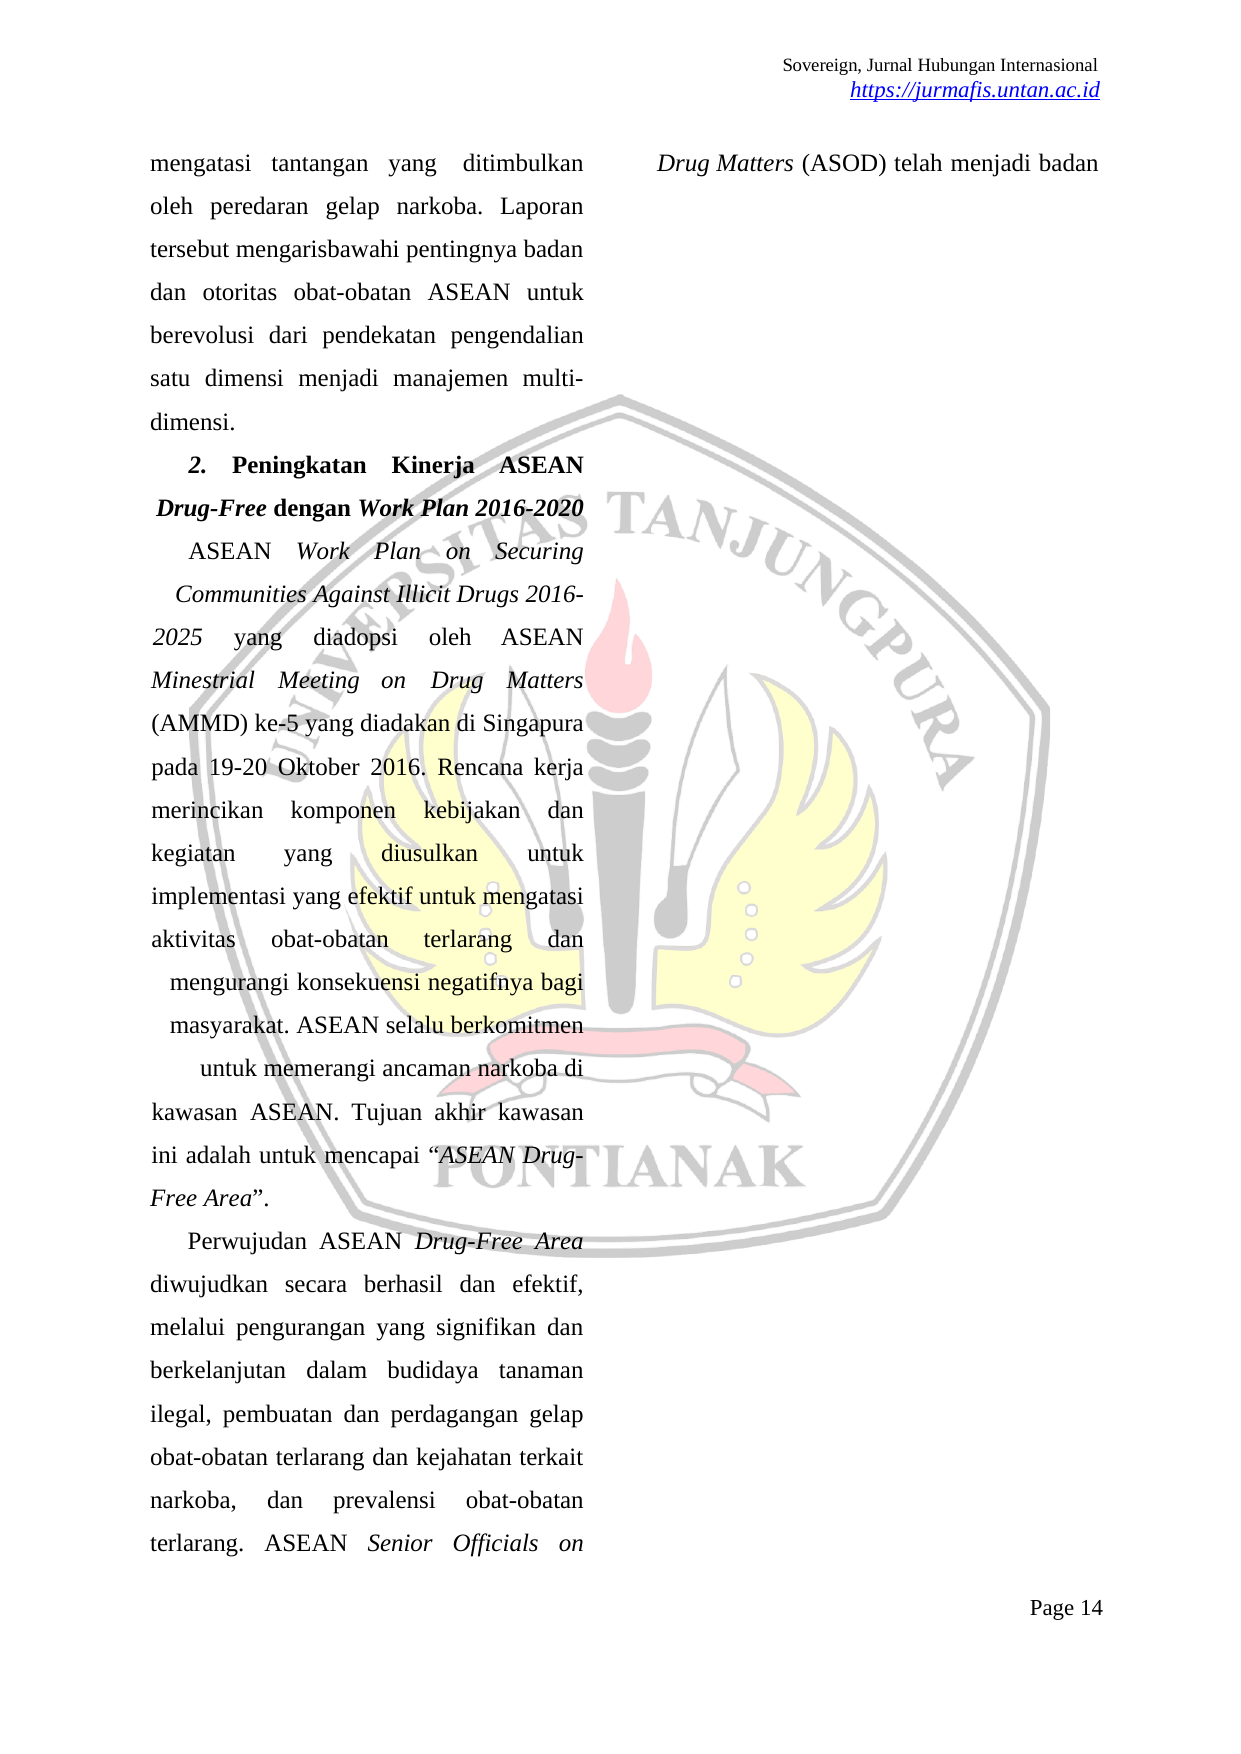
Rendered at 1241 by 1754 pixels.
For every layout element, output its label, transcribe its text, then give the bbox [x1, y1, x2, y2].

list Peningkatan Kinerja ASEAN Drug-Free dengan Work Plan 2016-2020 ASEAN Work Plan on Securing Communities Against Illicit Drugs 2016- 2025 yang diadopsi oleh ASEAN Minestrial Meeting on Drug Matters (AMMD) ke-5 yang diadakan di Singapura pada 19-20 Oktober 2016. Rencana kerja merincikan komponen kebijakan dan kegiatan yang diusulkan untuk implementasi yang efektif untuk mengatasi aktivitas obat-obatan terlarang dan mengurangi konsekuensi negatifnya bagi masyarakat. ASEAN selalu berkomitmen untuk memerangi ancaman narkoba di kawasan ASEAN. Tujuan akhir kawasan ini adalah untuk mencapai “ASEAN Drug- [150, 450, 583, 1168]
text Perwujudan ASEAN Drug-Free Area diwujudkan secara berhasil dan efektif, melalui pengurangan yang signifikan dan berkelanjutan dalam budidaya tanaman ilegal, pembuatan dan perdagangan gelap obat-obatan terlarang dan kejahatan terkait narkoba, dan prevalensi obat-obatan terlarang. ASEAN Senior Officials on Drug Matters (ASOD) telah menjadi badan [150, 1226, 583, 1557]
picture [188, 394, 1051, 1258]
text Free Area”. [150, 1183, 587, 1212]
text mengatasi tantangan yang ditimbulkan oleh peredaran gelap narkoba. Laporan tersebut mengarisbawahi pentingnya badan dan otoritas obat-obatan ASEAN untuk berevolusi dari pendekatan pengendalian satu dimensi menjadi manajemen multi- dimensi. [150, 148, 583, 435]
